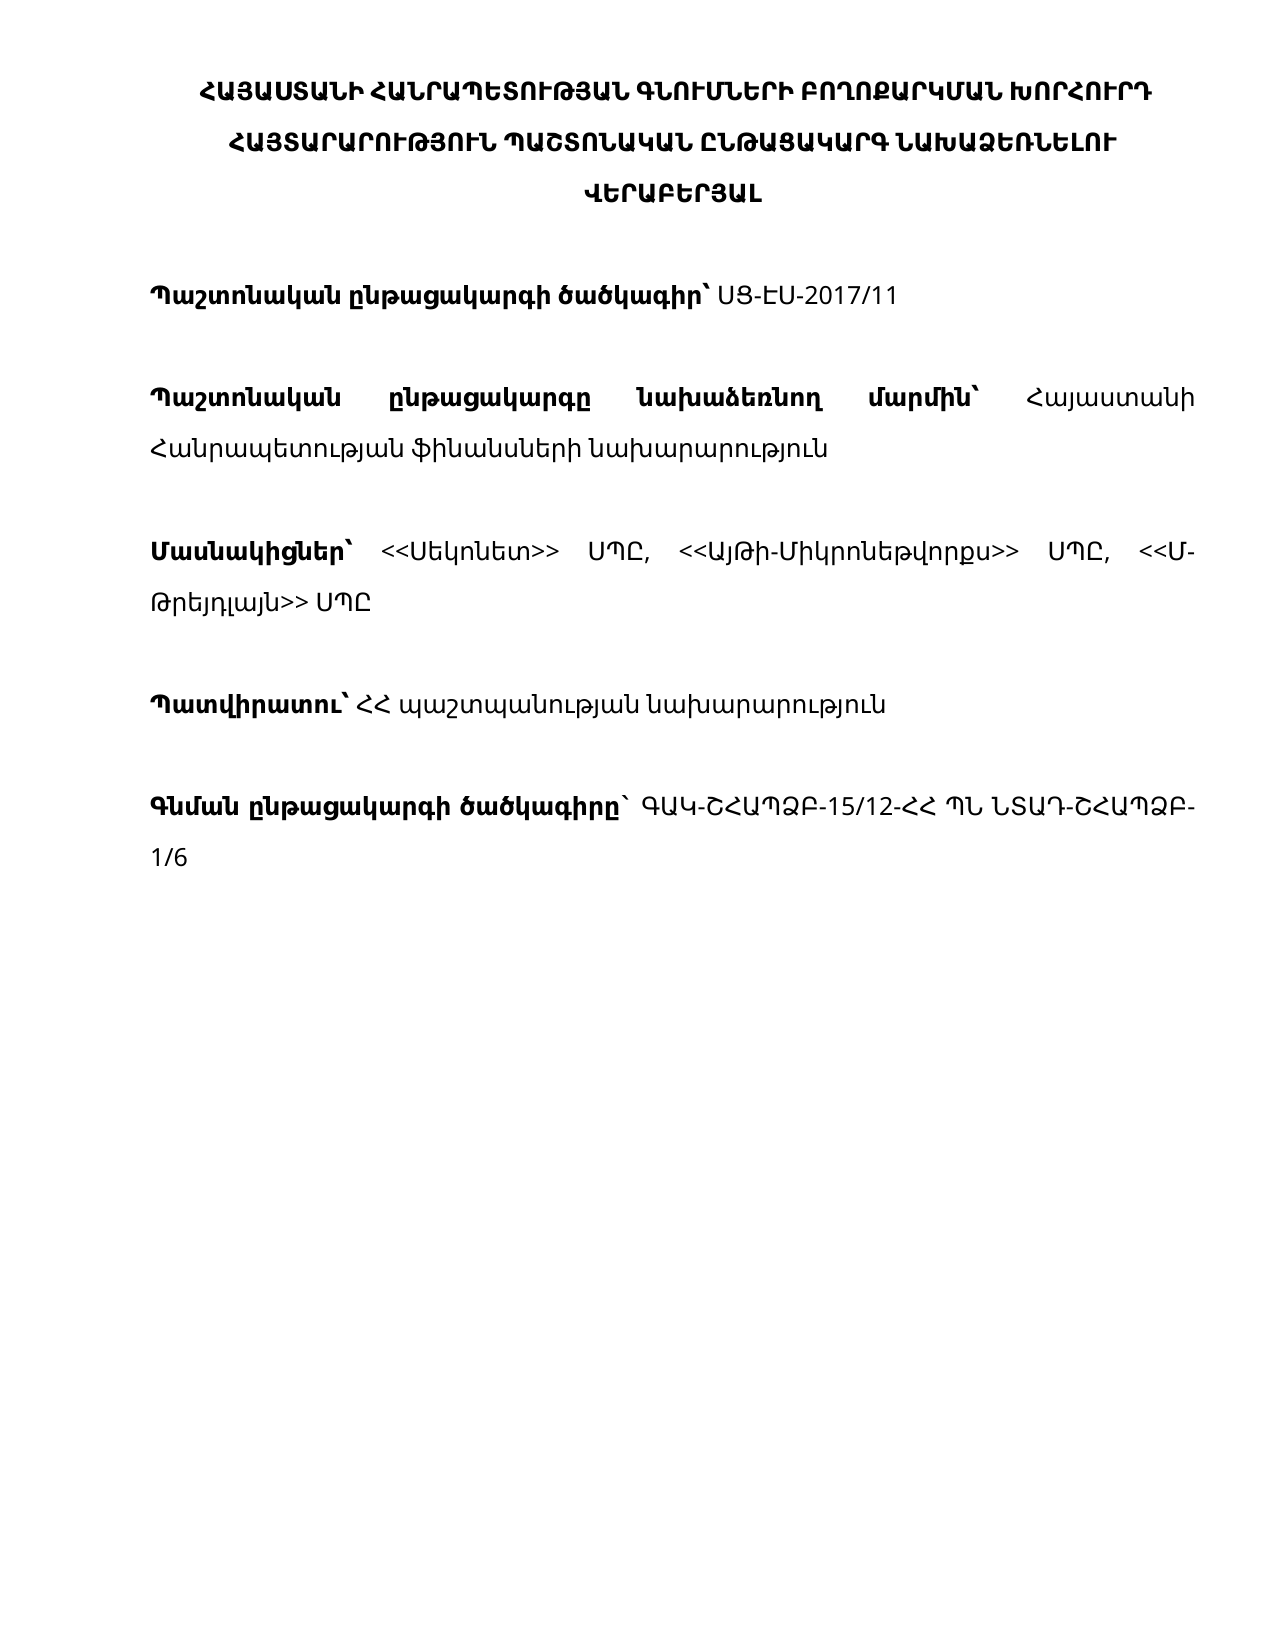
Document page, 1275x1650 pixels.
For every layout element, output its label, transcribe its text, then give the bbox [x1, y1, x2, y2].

text Պատվիրատու՝ ՀՀ պաշտպանության նախարարություն [150, 686, 1196, 720]
text ՀԱՅՏԱՐԱՐՈՒԹՅՈՒՆ ՊԱՇՏՈՆԱԿԱՆ ԸՆԹԱՑԱԿԱՐԳ ՆԱԽԱՁԵՌՆԵԼՈՒ ՎԵՐԱԲԵՐՅԱԼ [150, 125, 1196, 210]
text Պաշտոնական ընթացակարգի ծածկագիր՝ ՍՑ-ԷՍ-2017/11 [150, 278, 1196, 312]
text Պաշտոնական ընթացակարգը նախաձեռնող մարմին՝ Հայաստանի Հանրապետության ֆինանսների նախարարություն [150, 380, 1196, 465]
text ՀԱՅԱՍՏԱՆԻ ՀԱՆՐԱՊԵՏՈՒԹՅԱՆ ԳՆՈՒՄՆԵՐԻ ԲՈՂՈՔԱՐԿՄԱՆ ԽՈՐՀՈՒՐԴ [150, 74, 1196, 108]
text Մասնակիցներ՝ <<Սեկոնետ>> ՍՊԸ, <<ԱյԹի-Միկրոնեթվորքս>> ՍՊԸ, <<Մ-Թրեյդլայն>> ՍՊԸ [150, 533, 1196, 618]
text Գնման ընթացակարգի ծածկագիրը` ԳԱԿ-ՇՀԱՊՁԲ-15/12-ՀՀ ՊՆ ՆՏԱԴ-ՇՀԱՊՁԲ-1/6 [150, 788, 1196, 873]
